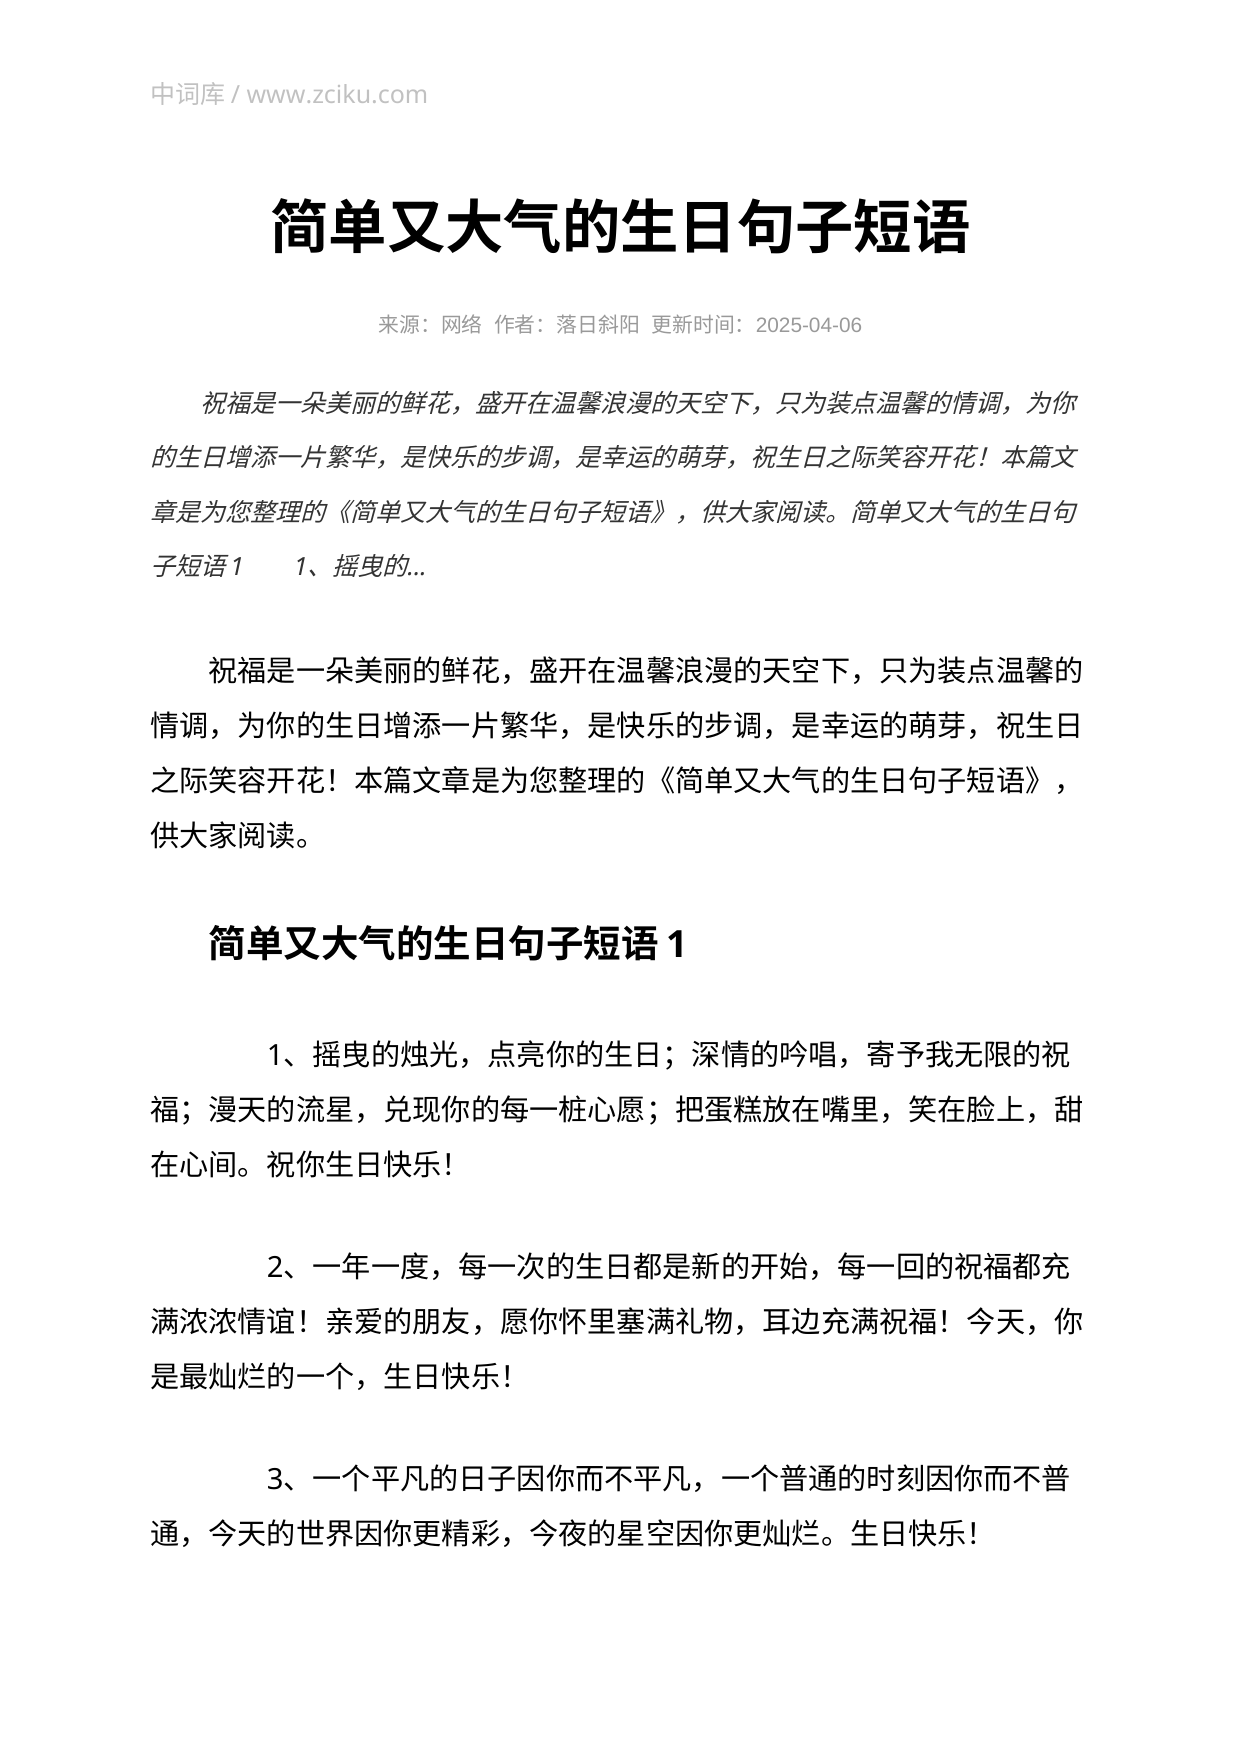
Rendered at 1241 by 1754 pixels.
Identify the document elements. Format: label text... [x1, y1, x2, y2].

text 祝福是一朵美丽的鲜花，盛开在温馨浪漫的天空下，只为装点温馨的情调，为你的生日增添一片繁华，是快乐的步调，是幸运的萌芽，祝生日之际笑容开花！本篇文章是为您整理的《简单又大气的生日句子短语》，供大家阅读。 [150, 648, 1090, 855]
text 祝福是一朵美丽的鲜花，盛开在温馨浪漫的天空下，只为装点温馨的情调，为你的生日增添一片繁华，是快乐的步调，是幸运的萌芽，祝生日之际笑容开花！本篇文章是为您整理的《简单又大气的生日句子短语》，供大家阅读。简单又大气的生日句子短语1 1、摇曳的... [150, 383, 1090, 583]
text 1、摇曳的烛光，点亮你的生日；深情的吟唱，寄予我无限的祝福；漫天的流星，兑现你的每一桩心愿；把蛋糕放在嘴里，笑在脸上，甜在心间。祝你生日快乐！ [150, 1032, 1090, 1184]
text 2、一年一度，每一次的生日都是新的开始，每一回的祝福都充满浓浓情谊！亲爱的朋友，愿你怀里塞满礼物，耳边充满祝福！今天，你是最灿烂的一个，生日快乐！ [150, 1243, 1090, 1396]
subtitle 简单又大气的生日句子短语 [150, 181, 1090, 266]
text 简单又大气的生日句子短语1 [150, 914, 1090, 969]
text 来源：网络 作者：落日斜阳 更新时间：2025-04-06 [150, 313, 1090, 337]
text 3、一个平凡的日子因你而不平凡，一个普通的时刻因你而不普通，今天的世界因你更精彩，今夜的星空因你更灿烂。生日快乐！ [150, 1455, 1090, 1552]
